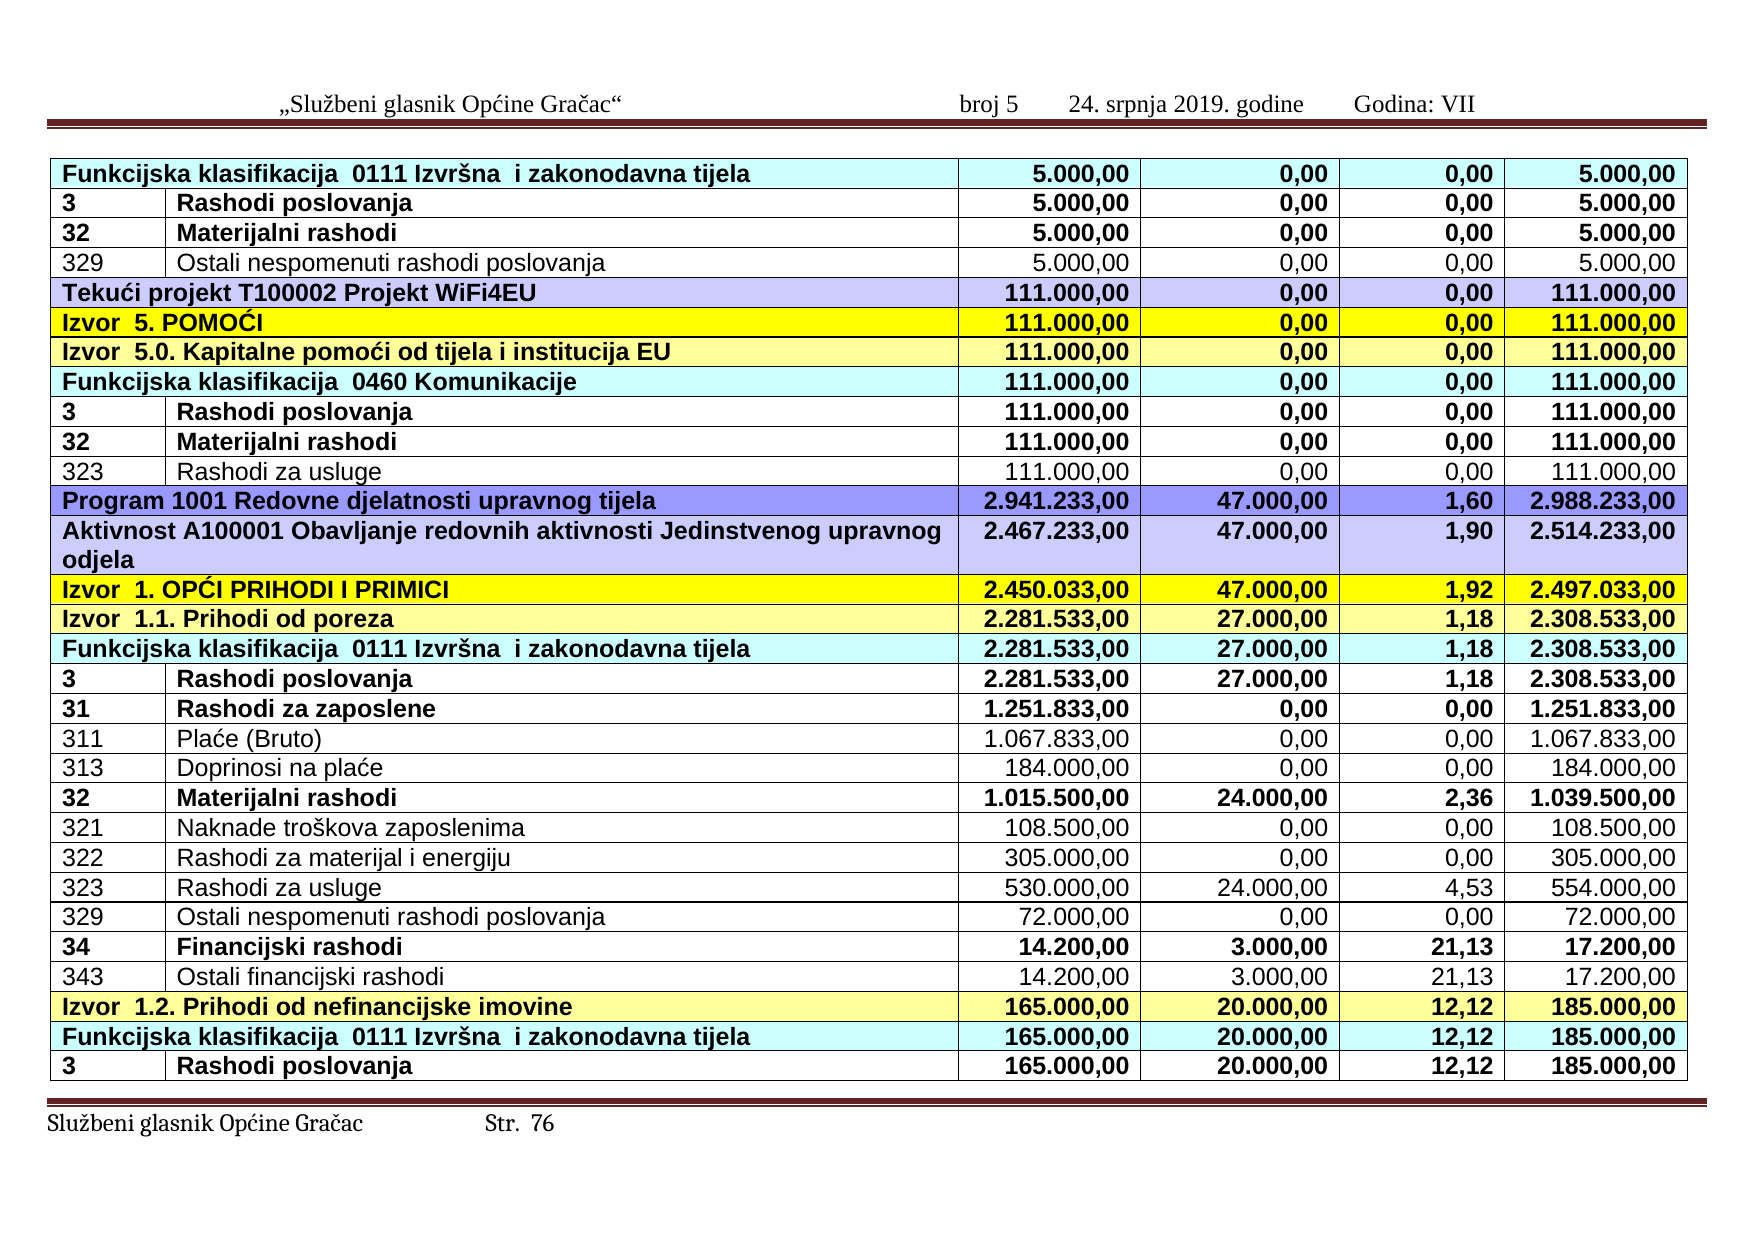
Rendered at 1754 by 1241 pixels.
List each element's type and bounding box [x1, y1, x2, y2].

table_cell [51, 724, 165, 753]
table_cell [166, 1051, 958, 1080]
table_cell [1141, 813, 1339, 842]
table_cell [1340, 754, 1504, 782]
table_cell [1141, 783, 1339, 812]
table_cell [51, 694, 165, 723]
table_cell [959, 218, 1140, 247]
table_cell [166, 962, 958, 991]
table_cell [1505, 932, 1687, 961]
table_cell [1141, 1051, 1339, 1080]
table_cell [1505, 843, 1687, 872]
table_cell [1340, 1051, 1504, 1080]
table_cell [1141, 457, 1339, 485]
table_cell [51, 664, 165, 693]
table_cell [1505, 724, 1687, 753]
table_cell [1340, 903, 1504, 931]
table_cell [51, 843, 165, 872]
table_cell [1141, 754, 1339, 782]
table_cell [959, 843, 1140, 872]
table_cell [959, 903, 1140, 931]
table_cell [1141, 724, 1339, 753]
table_cell [51, 248, 165, 277]
table_cell [1340, 813, 1504, 842]
table_cell [959, 783, 1140, 812]
table_cell [51, 1051, 165, 1080]
table_cell [1505, 813, 1687, 842]
table_cell [166, 754, 958, 782]
table_cell [1505, 218, 1687, 247]
table_cell [1340, 724, 1504, 753]
table_cell [1340, 397, 1504, 426]
table_cell [959, 457, 1140, 485]
table_cell [1141, 932, 1339, 961]
table_cell [959, 397, 1140, 426]
table_cell [166, 813, 958, 842]
table_cell [166, 843, 958, 872]
table_cell [1505, 783, 1687, 812]
table_cell [1141, 903, 1339, 931]
table_cell [1505, 962, 1687, 991]
table_cell [959, 724, 1140, 753]
table_cell [1505, 1051, 1687, 1080]
table_cell [1340, 664, 1504, 693]
table_cell [1141, 189, 1339, 217]
table_cell [1141, 397, 1339, 426]
table_cell [51, 903, 165, 931]
table_cell [51, 813, 165, 842]
table_cell [166, 218, 958, 247]
table_cell [1340, 873, 1504, 901]
table_cell [1340, 843, 1504, 872]
table_cell [1141, 694, 1339, 723]
table_cell [51, 962, 165, 991]
table_cell [1340, 218, 1504, 247]
table_cell [1505, 397, 1687, 426]
table_cell [51, 932, 165, 961]
table_cell [959, 873, 1140, 901]
table_cell [1340, 694, 1504, 723]
table_cell [51, 873, 165, 901]
table_cell [1505, 427, 1687, 456]
table_cell [51, 457, 165, 485]
table_cell [1141, 218, 1339, 247]
table_cell [1505, 873, 1687, 901]
table_cell [1505, 694, 1687, 723]
table_cell [959, 427, 1140, 456]
table_cell [1505, 903, 1687, 931]
table_cell [1141, 873, 1339, 901]
table_cell [51, 189, 165, 217]
table_cell [1141, 962, 1339, 991]
table_cell [959, 932, 1140, 961]
table_cell [166, 932, 958, 961]
table_cell [1505, 754, 1687, 782]
table_cell [1505, 457, 1687, 485]
table_cell [959, 248, 1140, 277]
table_cell [959, 754, 1140, 782]
table_cell [1340, 962, 1504, 991]
table_cell [166, 724, 958, 753]
table_cell [51, 218, 165, 247]
table_cell [166, 903, 958, 931]
table_cell [51, 397, 165, 426]
table_cell [1141, 664, 1339, 693]
table_cell [959, 664, 1140, 693]
table_cell [166, 783, 958, 812]
table_cell [51, 783, 165, 812]
table_cell [166, 694, 958, 723]
table_cell [166, 189, 958, 217]
table_cell [1340, 189, 1504, 217]
table_cell [959, 1051, 1140, 1080]
table_cell [1505, 189, 1687, 217]
table_cell [1141, 248, 1339, 277]
table_cell [166, 457, 958, 485]
table_cell [166, 397, 958, 426]
table_cell [166, 248, 958, 277]
table_cell [166, 664, 958, 693]
table_cell [959, 189, 1140, 217]
table_cell [959, 813, 1140, 842]
table_cell [166, 873, 958, 901]
table_cell [959, 694, 1140, 723]
table_cell [1505, 664, 1687, 693]
table_cell [1141, 843, 1339, 872]
table_cell [1340, 427, 1504, 456]
table_cell [1141, 427, 1339, 456]
table_cell [1505, 248, 1687, 277]
table_cell [1340, 783, 1504, 812]
table_cell [959, 962, 1140, 991]
table_cell [166, 427, 958, 456]
table_cell [1340, 457, 1504, 485]
table_cell [1340, 248, 1504, 277]
table_cell [1340, 932, 1504, 961]
table_cell [51, 754, 165, 782]
table_cell [51, 427, 165, 456]
